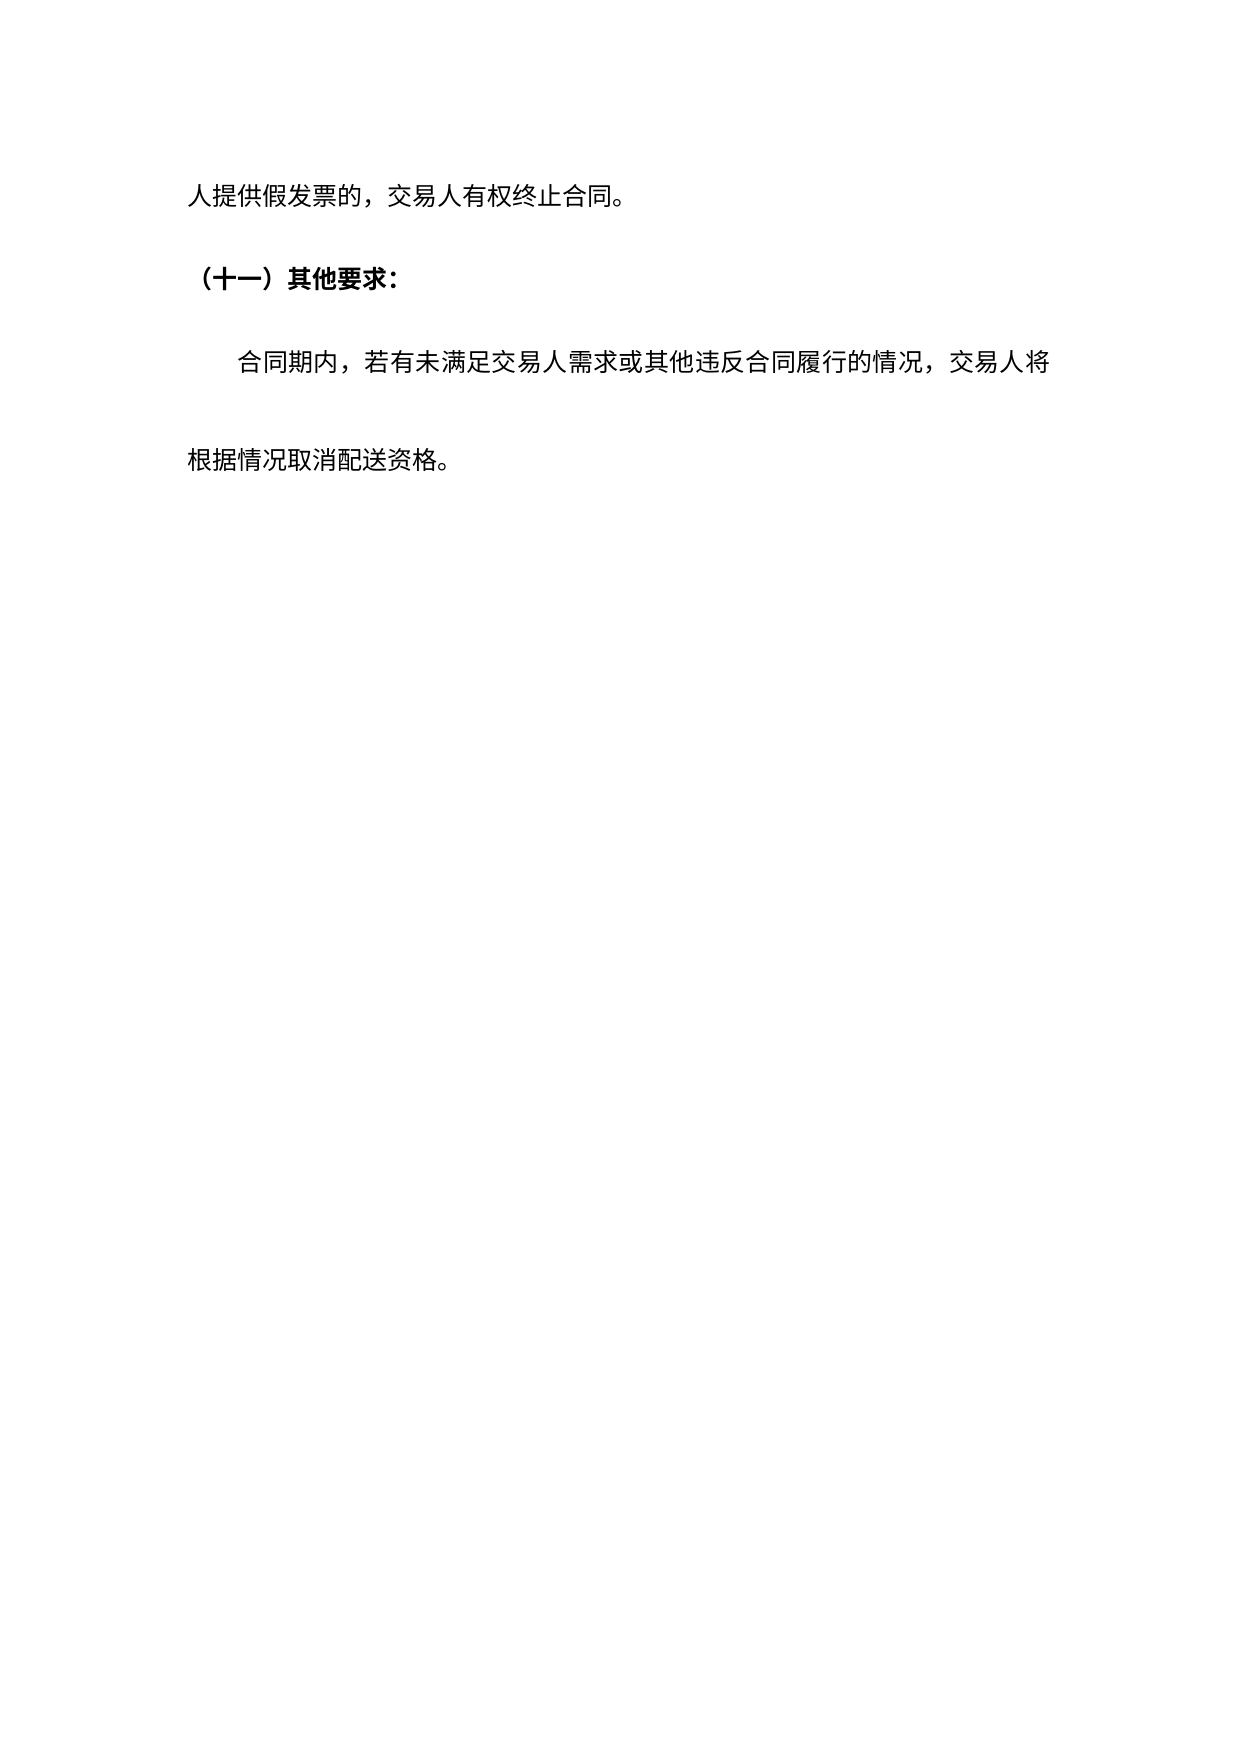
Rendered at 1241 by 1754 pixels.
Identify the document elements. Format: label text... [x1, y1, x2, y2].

text （十一）其他要求： [187, 245, 1053, 310]
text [187, 162, 1053, 227]
text 合同期内，若有未满足交易人需求或其他违反合同履行的情况，交易人将根据情况取消配送资格。 [187, 328, 1053, 491]
